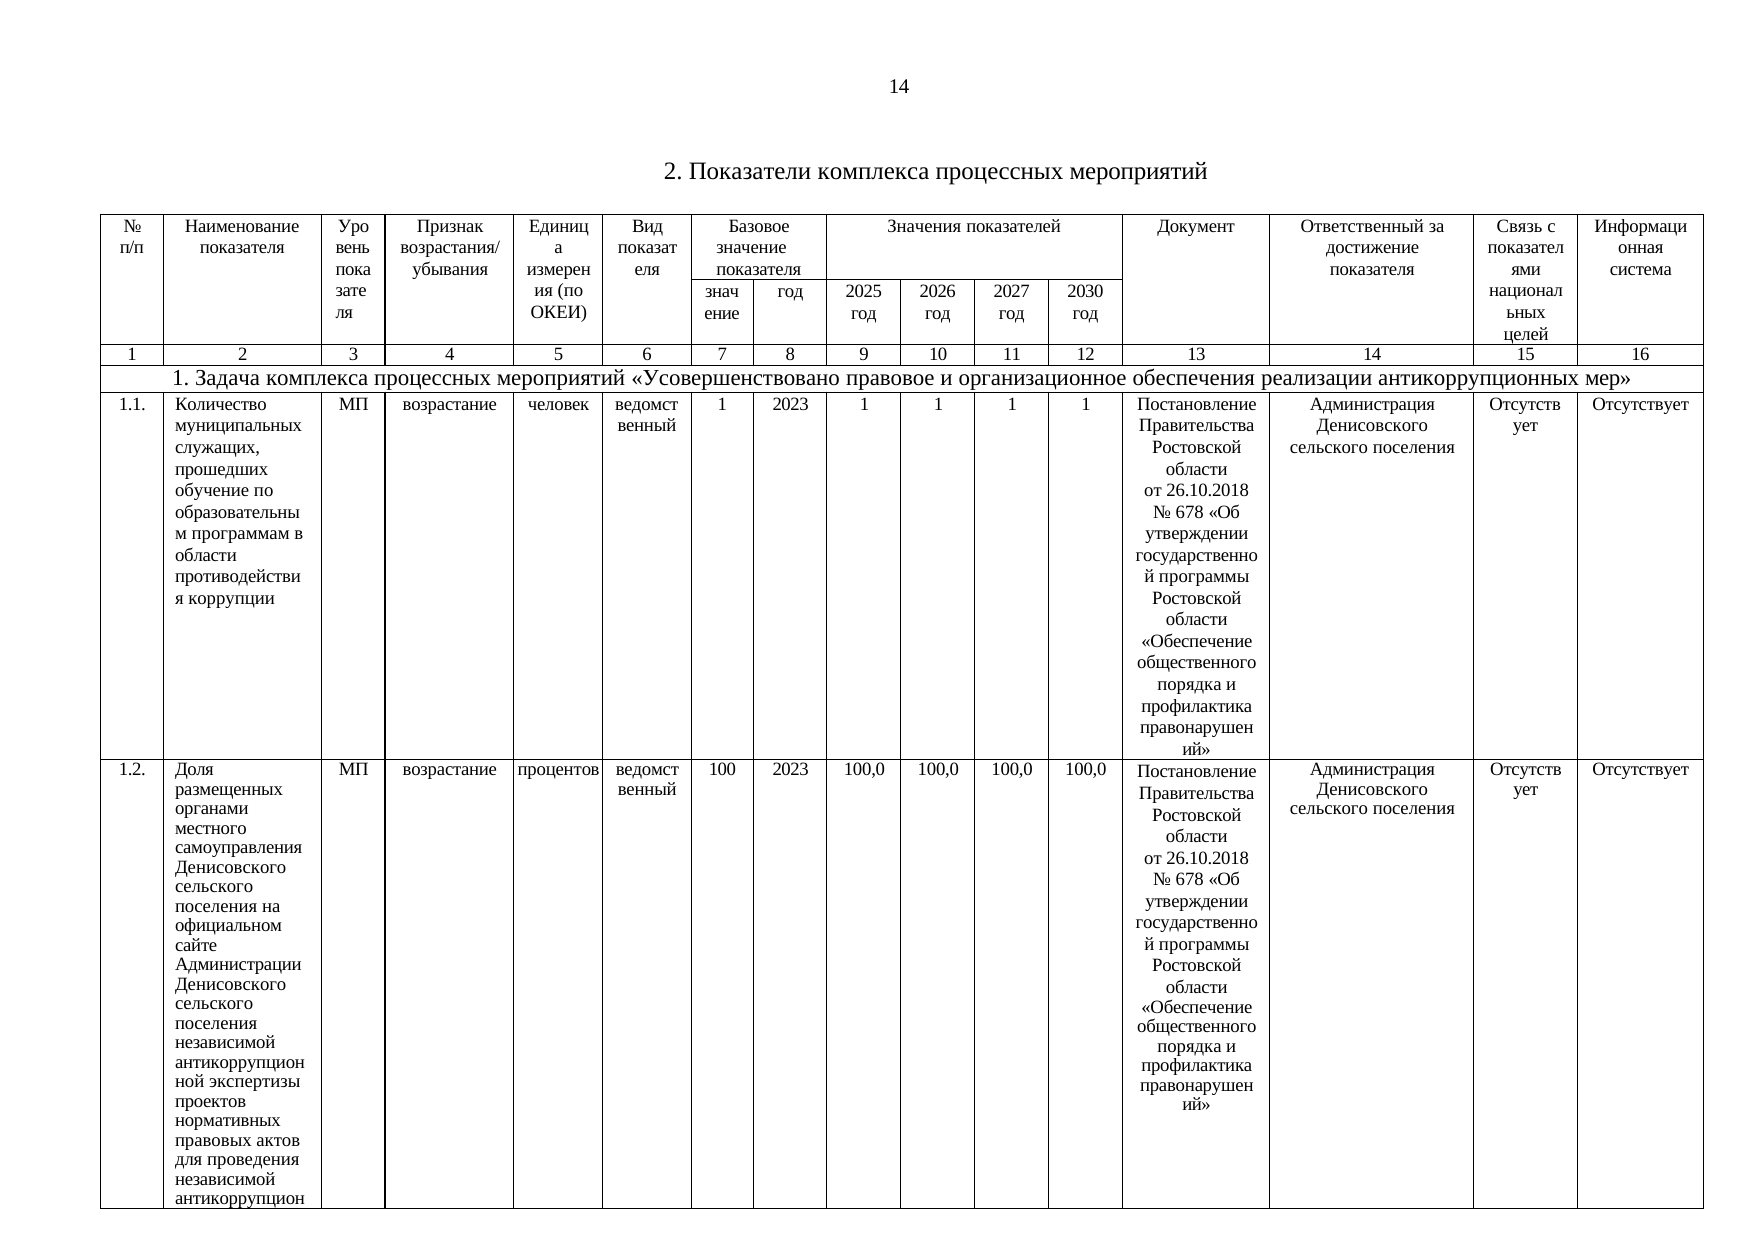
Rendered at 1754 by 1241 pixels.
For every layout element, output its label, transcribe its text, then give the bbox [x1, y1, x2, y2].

table_cell 2023 [754, 393, 826, 759]
table_cell 1 [101, 345, 163, 365]
table_cell 100,0 [827, 760, 900, 1208]
table_cell 2026 год [901, 280, 974, 344]
table_cell 11 [975, 345, 1048, 365]
table_cell Отсутствует [1578, 760, 1703, 1208]
table_header Единиц а измерен ия (по ОКЕИ) [514, 215, 602, 344]
table_cell Отсутств ует [1474, 393, 1577, 759]
table_cell 100,0 [1049, 760, 1122, 1208]
table_cell 2025 год [827, 280, 900, 344]
table_cell 2 [164, 345, 321, 365]
table_cell 13 [1123, 345, 1269, 365]
table_cell человек [514, 393, 602, 759]
table_cell процентов [514, 760, 602, 1208]
table_cell 1. Задача комплекса процессных мероприятий «Усовершенствовано правовое и организационное обеспечения реализации антикоррупционных мер» [101, 366, 1703, 392]
table_cell 1 [975, 393, 1048, 759]
table_cell 3 [322, 345, 384, 365]
table_cell МП [322, 760, 384, 1208]
table_cell МП [322, 393, 384, 759]
table_cell 10 [901, 345, 974, 365]
table_cell 16 [1578, 345, 1703, 365]
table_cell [164, 760, 321, 1208]
table_cell 1 [827, 393, 900, 759]
table_cell 100 [692, 760, 753, 1208]
table_header Информаци онная система [1578, 215, 1703, 344]
table_header Наименование показателя [164, 215, 321, 344]
table_cell 2027 год [975, 280, 1048, 344]
table_cell 5 [514, 345, 602, 365]
table_cell знач ение [692, 280, 753, 344]
table_cell возрастание [386, 393, 513, 759]
table_header Вид показат еля [603, 215, 691, 344]
table_cell 1 [692, 393, 753, 759]
table_header Уро вень пока зате ля [322, 215, 384, 344]
table_cell 100,0 [901, 760, 974, 1208]
table_cell 9 [827, 345, 900, 365]
table_cell 15 [1474, 345, 1577, 365]
table_cell 4 [386, 345, 513, 365]
table_header Ответственный за достижение показателя [1270, 215, 1473, 344]
table_cell Отсутствует [1578, 393, 1703, 759]
table_cell год [754, 280, 826, 344]
table_header Связь с показател ями национал ьных целей [1474, 215, 1577, 344]
table_cell 100,0 [975, 760, 1048, 1208]
table_cell возрастание [386, 760, 513, 1208]
list Показатели комплекса процессных мероприятий [663, 156, 1754, 185]
table_header Базовое значение показателя [692, 215, 826, 279]
table_header Значения показателей [827, 215, 1122, 279]
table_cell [1270, 760, 1473, 1208]
table_cell 8 [754, 345, 826, 365]
table_header Признак возрастания/ убывания [386, 215, 513, 344]
table_cell 1.2. [101, 760, 163, 1208]
table_cell 2030 год [1049, 280, 1122, 344]
table_cell 1 [901, 393, 974, 759]
table_cell ведомст венный [603, 760, 691, 1208]
table_cell Администрация Денисовского сельского поселения [1270, 393, 1473, 759]
table_header № п/п [101, 215, 163, 344]
table_cell 7 [692, 345, 753, 365]
table_cell Количество муниципальных служащих, прошедших обучение по образовательны м программам в области противодействи я коррупции [164, 393, 321, 759]
table_cell 6 [603, 345, 691, 365]
table_cell ведомст венный [603, 393, 691, 759]
table_cell 2023 [754, 760, 826, 1208]
table_cell 12 [1049, 345, 1122, 365]
table_header Документ [1123, 215, 1269, 344]
table_cell 1.1. [101, 393, 163, 759]
table_cell 14 [1270, 345, 1473, 365]
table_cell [1123, 760, 1269, 1208]
table_cell Отсутств ует [1474, 760, 1577, 1208]
table_cell 1 [1049, 393, 1122, 759]
